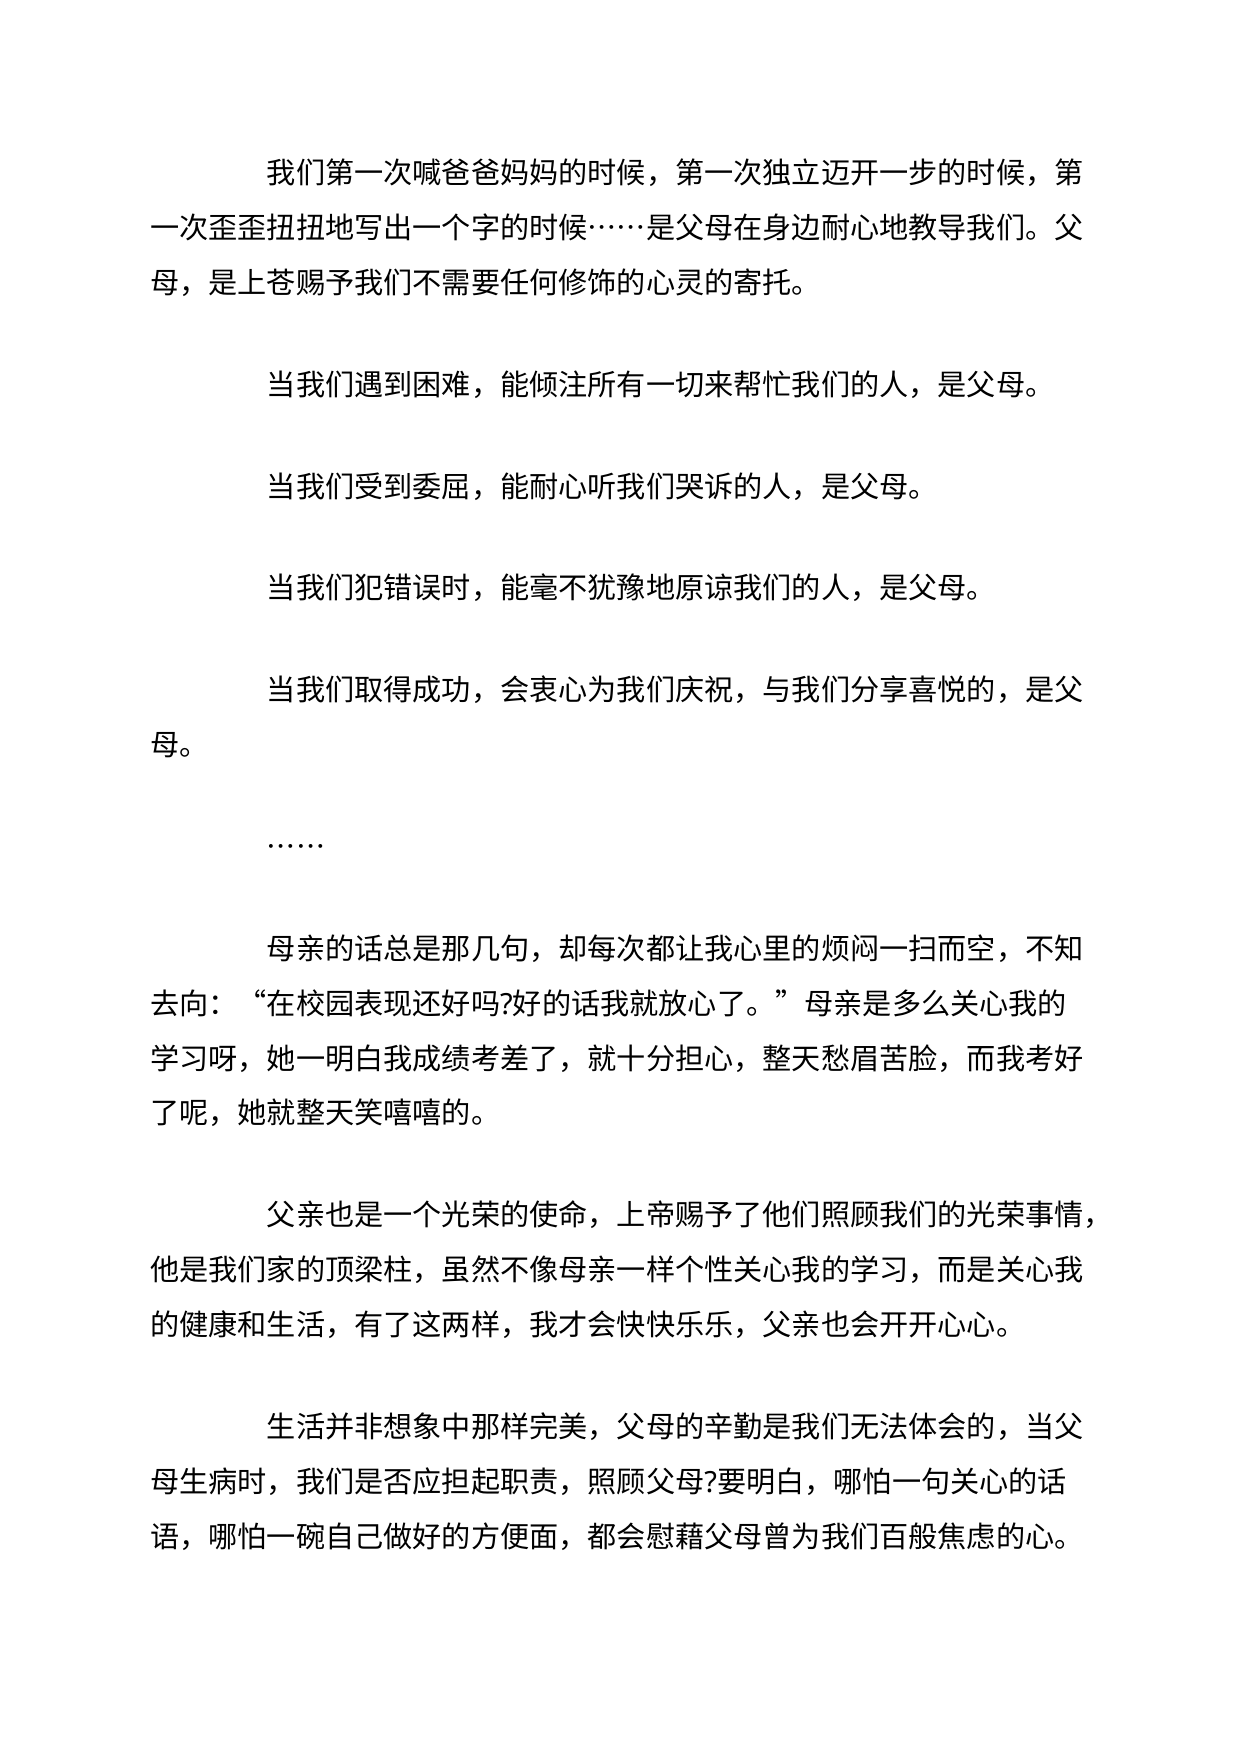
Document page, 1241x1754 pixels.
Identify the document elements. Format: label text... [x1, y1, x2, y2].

text …… [150, 823, 1090, 866]
text 母亲的话总是那几句，却每次都让我心里的烦闷一扫而空，不知去向：“在校园表现还好吗?好的话我就放心了。”母亲是多么关心我的学习呀，她一明白我成绩考差了，就十分担心，整天愁眉苦脸，而我考好了呢，她就整天笑嘻嘻的。 [150, 925, 1090, 1132]
text 我们第一次喊爸爸妈妈的时候，第一次独立迈开一步的时候，第一次歪歪扭扭地写出一个字的时候……是父母在身边耐心地教导我们。父母，是上苍赐予我们不需要任何修饰的心灵的寄托。 [150, 150, 1090, 302]
text 当我们取得成功，会衷心为我们庆祝，与我们分享喜悦的，是父母。 [150, 667, 1090, 764]
text 父亲也是一个光荣的使命，上帝赐予了他们照顾我们的光荣事情，他是我们家的顶梁柱，虽然不像母亲一样个性关心我的学习，而是关心我的健康和生活，有了这两样，我才会快快乐乐，父亲也会开开心心。 [150, 1192, 1090, 1344]
text 当我们犯错误时，能毫不犹豫地原谅我们的人，是父母。 [150, 565, 1090, 607]
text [150, 1403, 1090, 1556]
text 当我们受到委屈，能耐心听我们哭诉的人，是父母。 [150, 463, 1090, 506]
text 当我们遇到困难，能倾注所有一切来帮忙我们的人，是父母。 [150, 362, 1090, 404]
